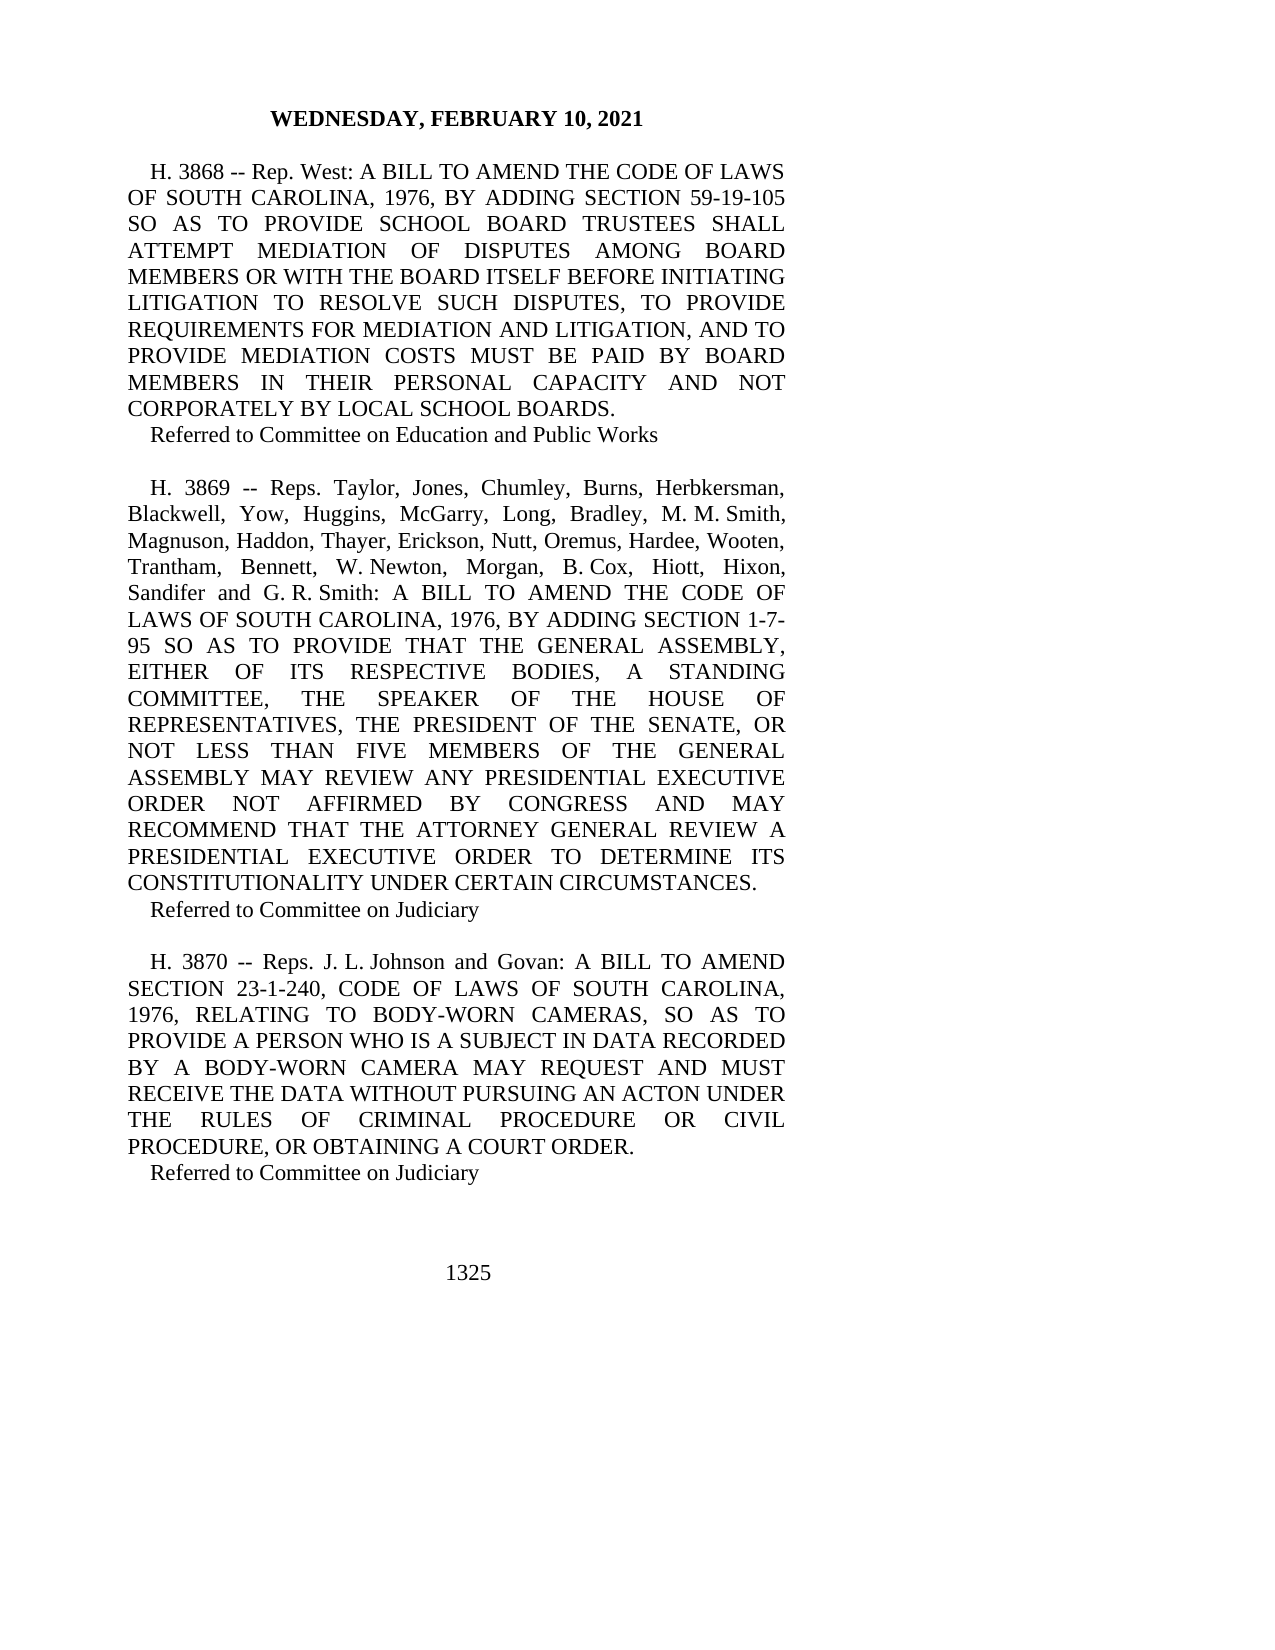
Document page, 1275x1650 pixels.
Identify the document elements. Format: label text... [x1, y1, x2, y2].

text Referred to Committee on Judiciary [127, 896, 786, 922]
text H. 3869 -- Reps. Taylor, Jones, Chumley, Burns, Herbkersman, Blackwell, Yow, Huggins, McGarry, Long, Bradley, M. M. Smith, Magnuson, Haddon, Thayer, Erickson, Nutt, Oremus, Hardee, Wooten, Trantham, Bennett, W. Newton, Morgan, B. Cox, Hiott, Hixon, Sandifer and G. R. Smith: A BILL TO AMEND THE CODE OF LAWS OF SOUTH CAROLINA, 1976, BY ADDING SECTION 1-7-95 SO AS TO PROVIDE THAT THE GENERAL ASSEMBLY, EITHER OF ITS RESPECTIVE BODIES, A STANDING COMMITTEE, THE SPEAKER OF THE HOUSE OF REPRESENTATIVES, THE PRESIDENT OF THE SENATE, OR NOT LESS THAN FIVE MEMBERS OF THE GENERAL ASSEMBLY MAY REVIEW ANY PRESIDENTIAL EXECUTIVE ORDER NOT AFFIRMED BY CONGRESS AND MAY RECOMMEND THAT THE ATTORNEY GENERAL REVIEW A PRESIDENTIAL EXECUTIVE ORDER TO DETERMINE ITS CONSTITUTIONALITY UNDER CERTAIN CIRCUMSTANCES. [127, 474, 786, 896]
text Referred to Committee on Education and Public Works [127, 421, 786, 448]
text H. 3870 -- Reps. J. L. Johnson and Govan: A BILL TO AMEND SECTION 23-1-240, CODE OF LAWS OF SOUTH CAROLINA, 1976, RELATING TO BODY-WORN CAMERAS, SO AS TO PROVIDE A PERSON WHO IS A SUBJECT IN DATA RECORDED BY A BODY-WORN CAMERA MAY REQUEST AND MUST RECEIVE THE DATA WITHOUT PURSUING AN ACTON UNDER THE RULES OF CRIMINAL PROCEDURE OR CIVIL PROCEDURE, OR OBTAINING A COURT ORDER. [127, 948, 786, 1159]
text Referred to Committee on Judiciary [127, 1159, 786, 1186]
text H. 3868 -- Rep. West: A BILL TO AMEND THE CODE OF LAWS OF SOUTH CAROLINA, 1976, BY ADDING SECTION 59-19-105 SO AS TO PROVIDE SCHOOL BOARD TRUSTEES SHALL ATTEMPT MEDIATION OF DISPUTES AMONG BOARD MEMBERS OR WITH THE BOARD ITSELF BEFORE INITIATING LITIGATION TO RESOLVE SUCH DISPUTES, TO PROVIDE REQUIREMENTS FOR MEDIATION AND LITIGATION, AND TO PROVIDE MEDIATION COSTS MUST BE PAID BY BOARD MEMBERS IN THEIR PERSONAL CAPACITY AND NOT CORPORATELY BY LOCAL SCHOOL BOARDS. [127, 158, 786, 421]
